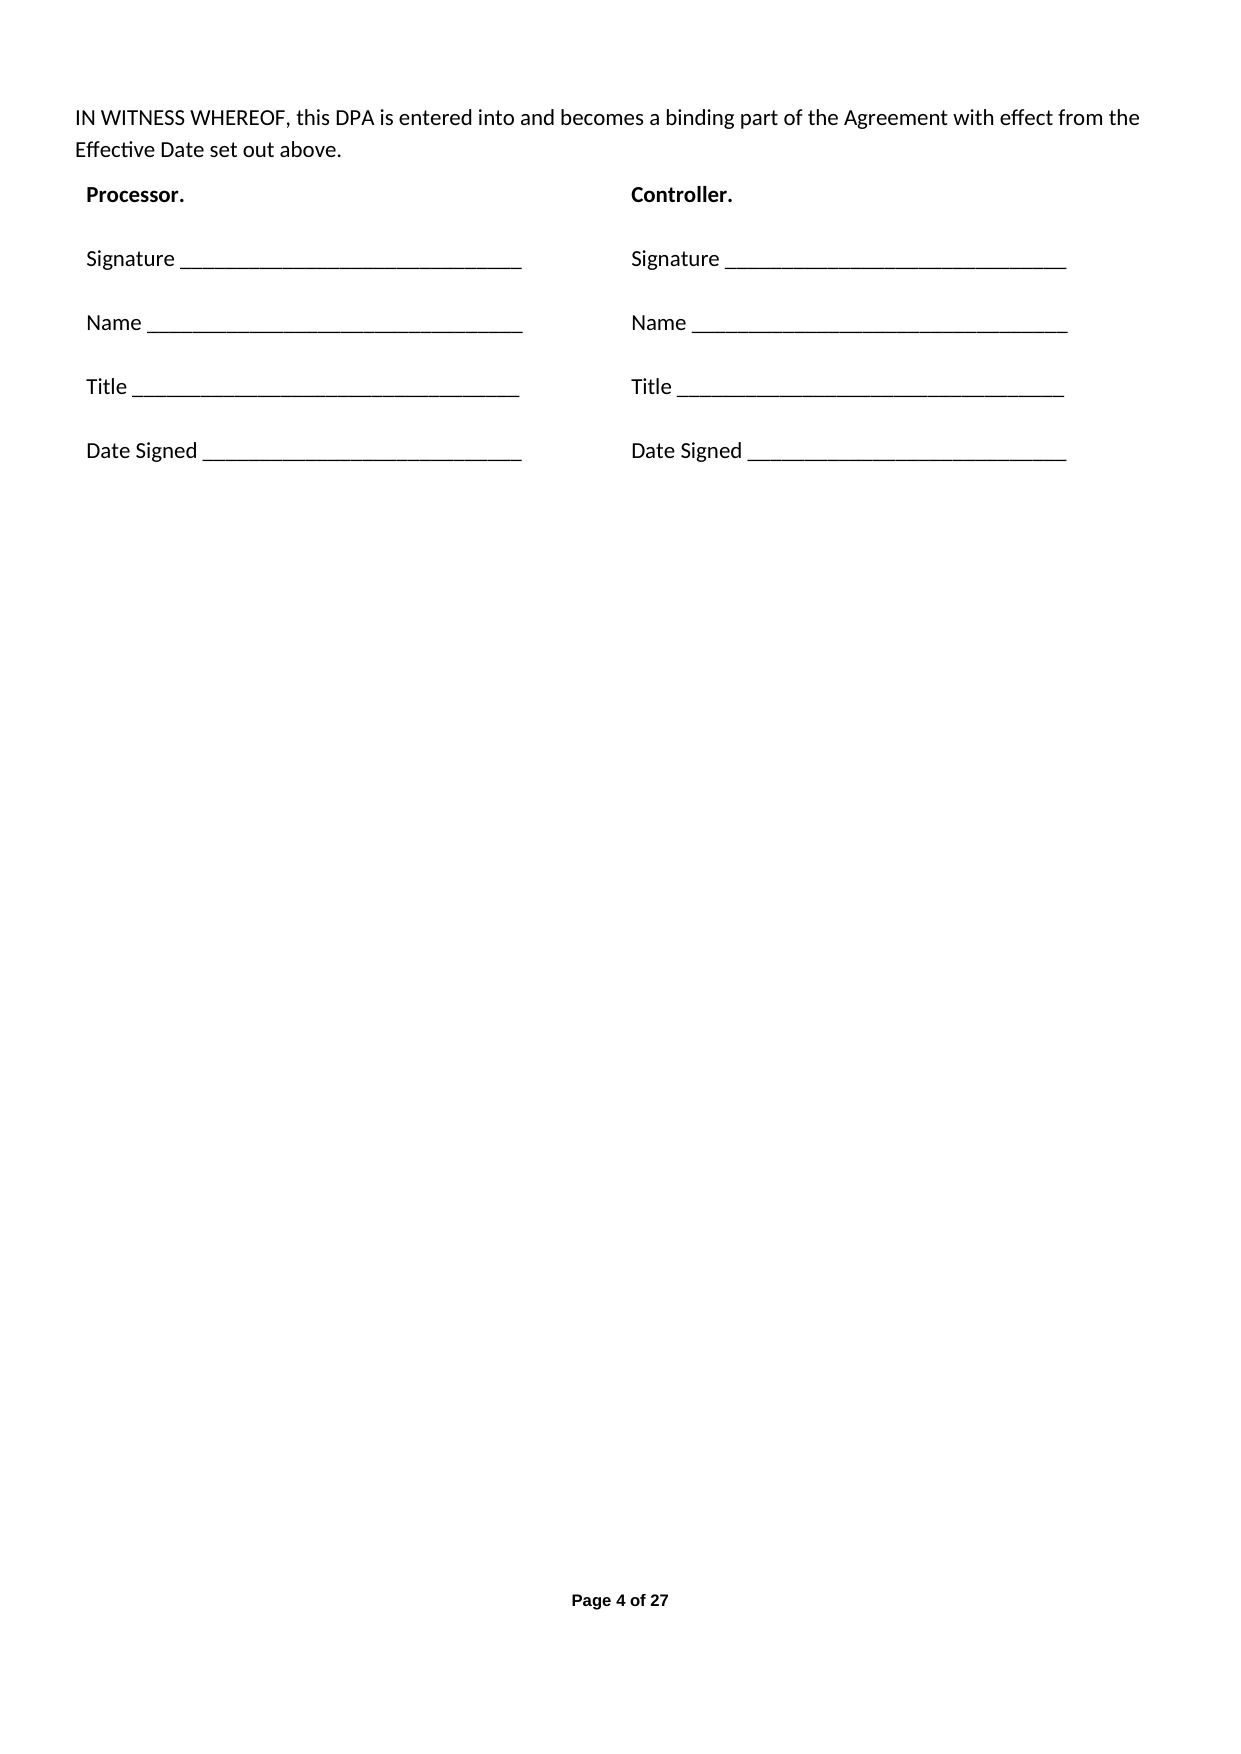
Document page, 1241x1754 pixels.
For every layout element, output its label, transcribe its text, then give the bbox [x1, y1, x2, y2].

table_cell Title __________________________________ [75, 372, 620, 436]
table_cell Date Signed ____________________________ [620, 436, 1164, 500]
table_cell Signature ______________________________ [620, 244, 1164, 308]
text IN WITNESS WHEREOF, this DPA is entered into and becomes a binding part of the Agreement with effect from the Effective Date set out above. [75, 103, 1165, 163]
table_header Processor. [75, 180, 620, 244]
table_cell Date Signed ____________________________ [75, 436, 620, 500]
table_cell Name _________________________________ [620, 308, 1164, 372]
table_cell Title __________________________________ [620, 372, 1164, 436]
table_cell Name _________________________________ [75, 308, 620, 372]
table_header Controller. [620, 180, 1164, 244]
table_cell Signature ______________________________ [75, 244, 620, 308]
